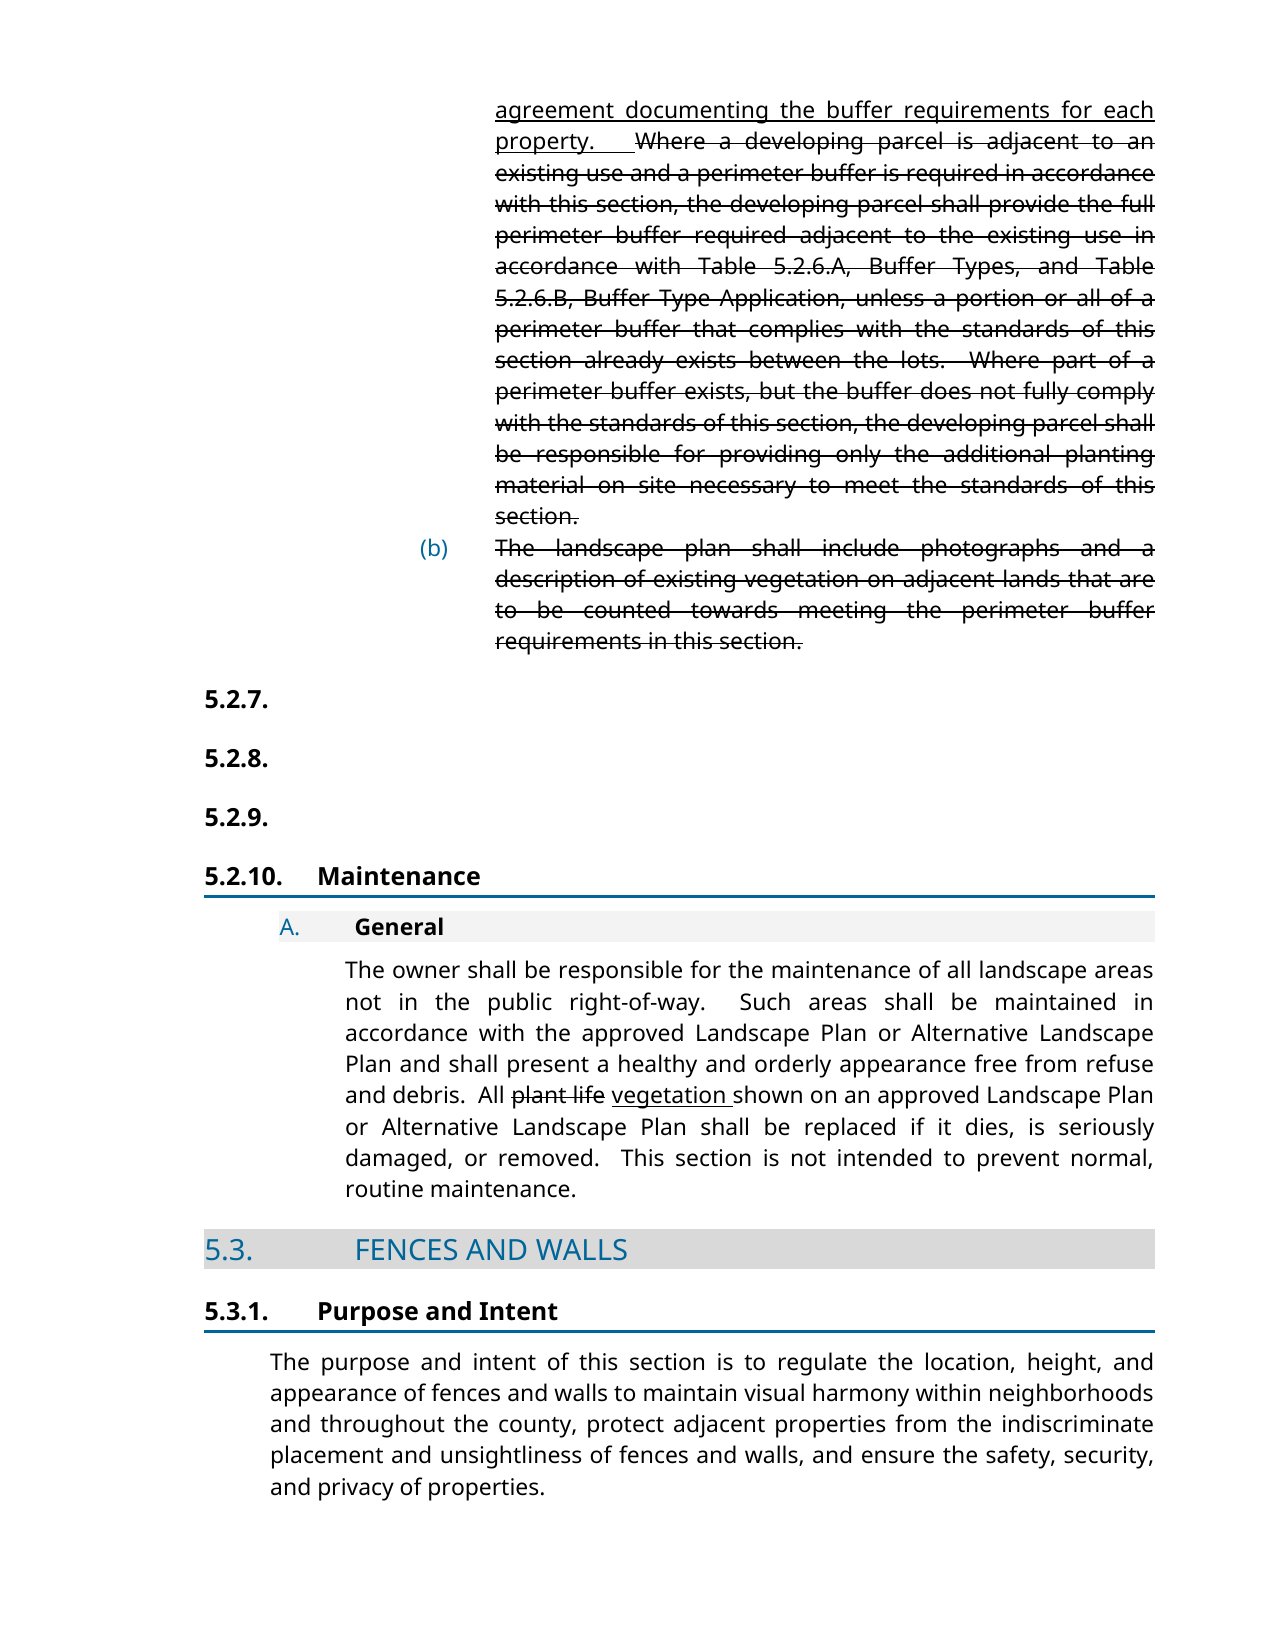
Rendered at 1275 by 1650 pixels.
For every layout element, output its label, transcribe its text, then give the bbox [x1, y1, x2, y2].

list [420, 94, 1155, 532]
text The purpose and intent of this section is to regulate the location, height, and appearance of fences and walls to maintain visual harmony within neighborhoods and throughout the county, protect adjacent properties from the indiscriminate placement and unsightliness of fences and walls, and ensure the safety, security, and privacy of properties. [270, 1346, 1155, 1502]
subtitle General [279, 911, 1155, 942]
subtitle Purpose and Intent [204, 1294, 1155, 1330]
text The owner shall be responsible for the maintenance of all landscape areas not in the public right-of-way. Such areas shall be maintained in accordance with the approved Landscape Plan or Alternative Landscape Plan and shall present a healthy and orderly appearance free from refuse and debris. All plant life vegetation shown on an approved Landscape Plan or Alternative Landscape Plan shall be replaced if it dies, is seriously damaged, or removed. This section is not intended to prevent normal, routine maintenance. [345, 954, 1155, 1204]
list The landscape plan shall include photographs and a description of existing vegetation on adjacent lands that are to be counted towards meeting the perimeter buffer requirements in this section. [420, 532, 1155, 657]
subtitle Fences and Walls [204, 1229, 1155, 1269]
subtitle Maintenance [204, 859, 1155, 895]
